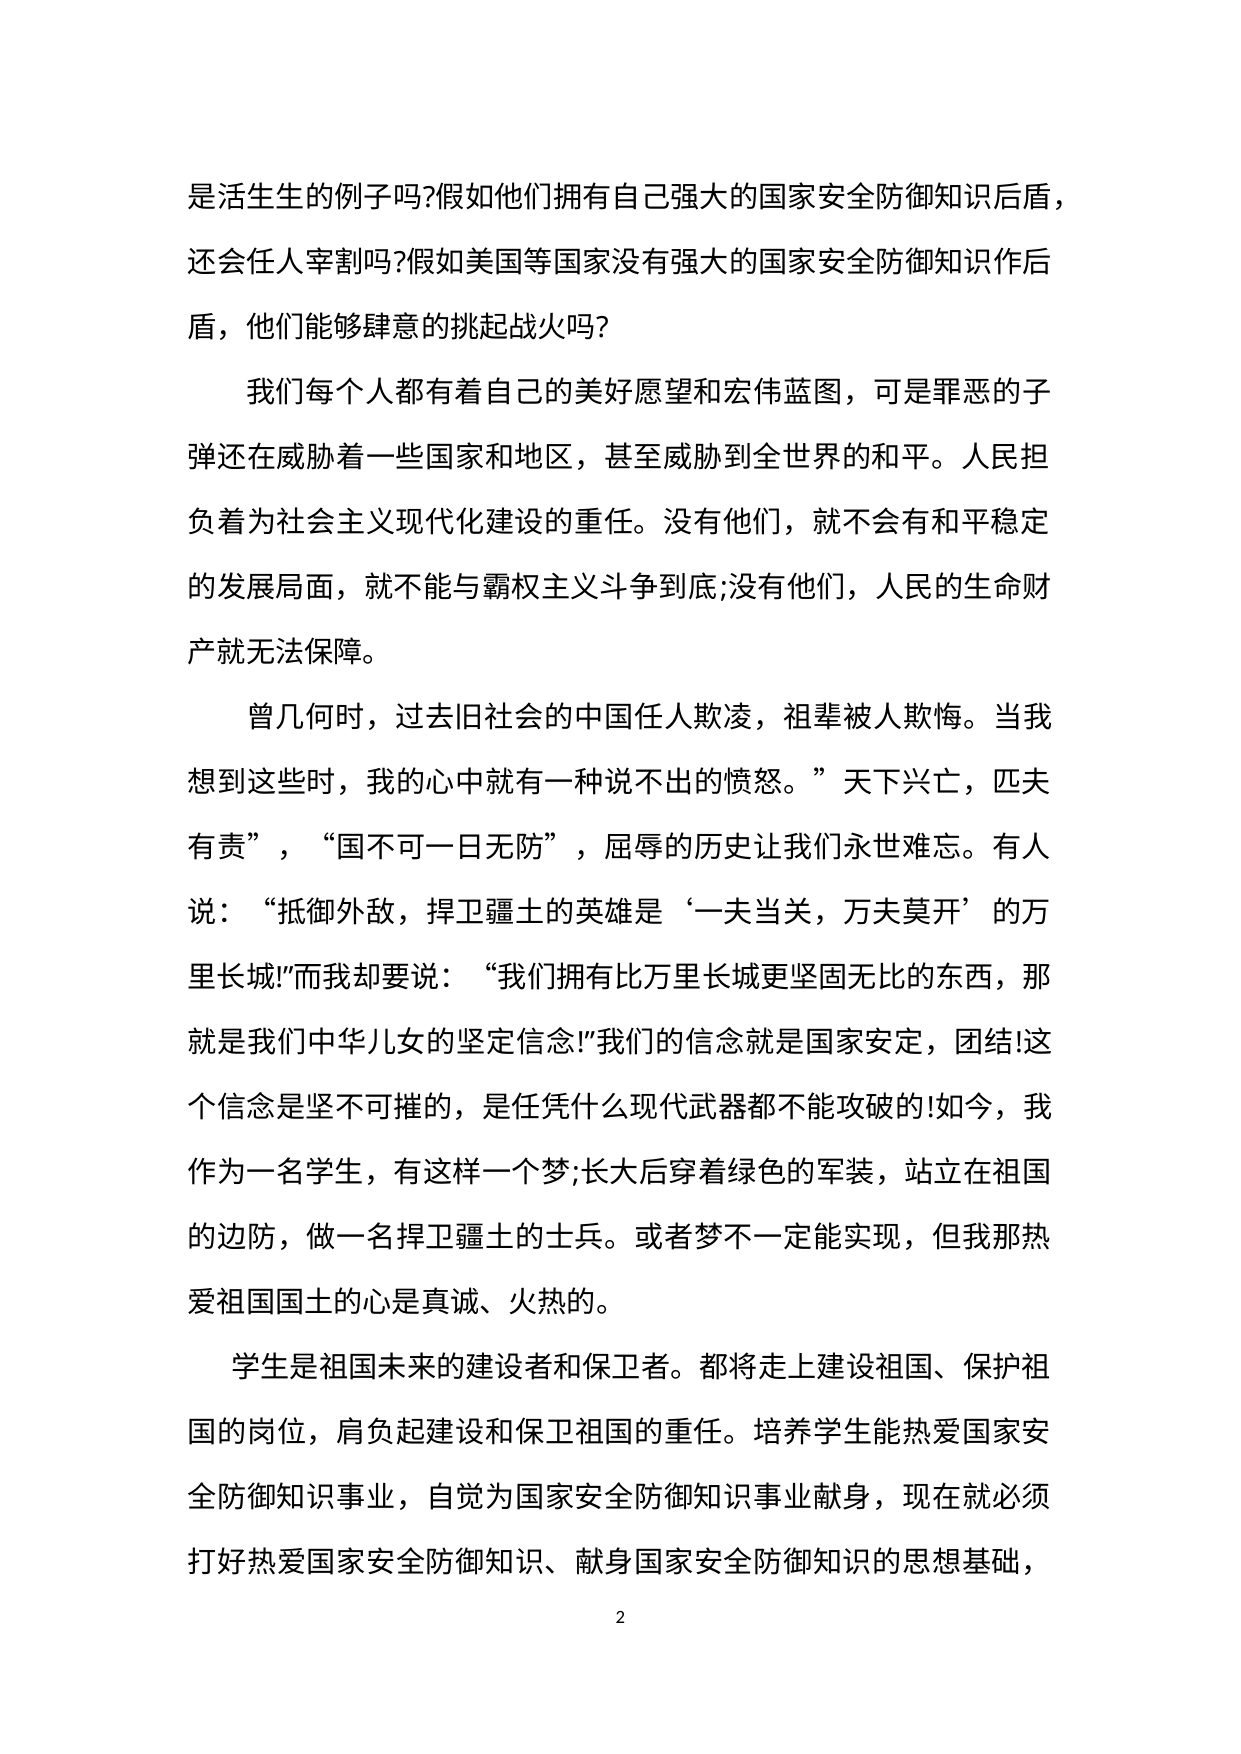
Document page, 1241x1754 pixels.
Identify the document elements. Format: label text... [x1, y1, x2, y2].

text 曾几何时，过去旧社会的中国任人欺凌，祖辈被人欺悔。当我想到这些时，我的心中就有一种说不出的愤怒。”天下兴亡，匹夫有责”，“国不可一日无防”，屈辱的历史让我们永世难忘。有人说：“抵御外敌，捍卫疆土的英雄是‘一夫当关，万夫莫开’的万里长城!”而我却要说：“我们拥有比万里长城更坚固无比的东西，那就是我们中华儿女的坚定信念!”我们的信念就是国家安定，团结!这个信念是坚不可摧的，是任凭什么现代武器都不能攻破的!如今，我作为一名学生，有这样一个梦;长大后穿着绿色的军装，站立在祖国的边防，做一名捍卫疆土的士兵。或者梦不一定能实现，但我那热爱祖国国土的心是真诚、火热的。 [187, 682, 1053, 1332]
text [187, 1332, 1053, 1592]
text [187, 162, 1053, 357]
text 我们每个人都有着自己的美好愿望和宏伟蓝图，可是罪恶的子弹还在威胁着一些国家和地区，甚至威胁到全世界的和平。人民担负着为社会主义现代化建设的重任。没有他们，就不会有和平稳定的发展局面，就不能与霸权主义斗争到底;没有他们，人民的生命财产就无法保障。 [187, 357, 1053, 682]
